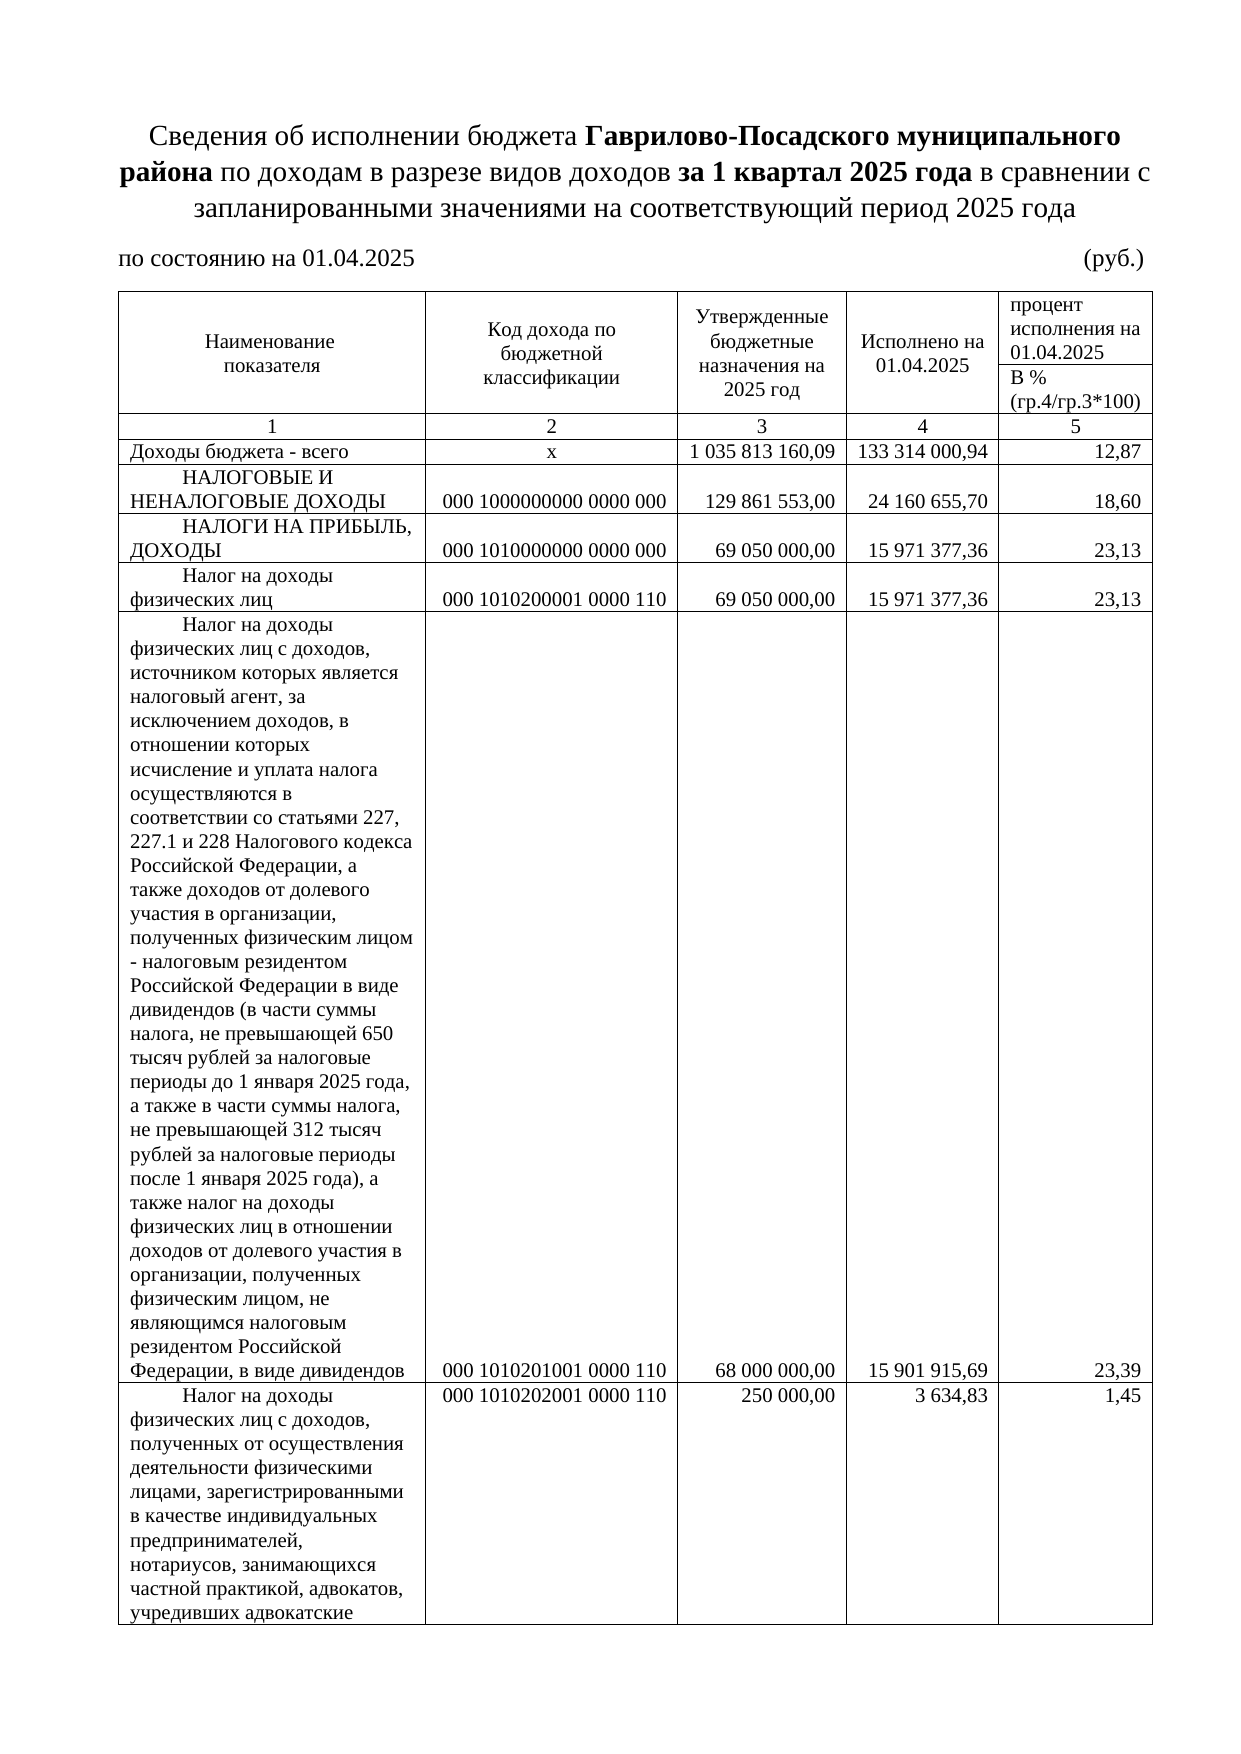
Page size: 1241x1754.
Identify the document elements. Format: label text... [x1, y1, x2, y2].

table_cell 000 1000000000 0000 000 [426, 465, 677, 513]
text Сведения об исполнении бюджета Гаврилово-Посадского муниципального района по доходам в разрезе видов доходов за 1 квартал 2025 года в сравнении с запланированными значениями на соответствующий период 2025 года [118, 118, 1152, 224]
table_cell 2 [426, 414, 677, 438]
table_cell 12,87 [999, 440, 1152, 463]
table_cell 1 [119, 414, 425, 438]
table_cell Налог на доходы физических лиц с доходов, источником которых является налоговый агент, за исключением доходов, в отношении которых исчисление и уплата налога осуществляются в соответствии со статьями 227, 227.1 и 228 Налогового кодекса Российской Федерации, а также доходов от долевого участия в организации, полученных физическим лицом - налоговым резидентом Российской Федерации в виде дивидендов (в части суммы налога, не превышающей 650 тысяч рублей за налоговые периоды до 1 января 2025 года, а также в части суммы налога, не превышающей 312 тысяч рублей за налоговые периоды после 1 января 2025 года), а также налог на доходы физических лиц в отношении доходов от долевого участия в организации, полученных физическим лицом, не являющимся налоговым резидентом Российской Федерации, в виде дивидендов [119, 612, 425, 1382]
table_cell 15 971 377,36 [847, 563, 998, 611]
table_cell 15 901 915,69 [847, 612, 998, 1382]
table_cell 68 000 000,00 [678, 612, 846, 1382]
table_cell 5 [999, 414, 1152, 438]
table_cell 1 035 813 160,09 [678, 440, 846, 463]
table_cell 000 1010201001 0000 110 [426, 612, 677, 1382]
table_cell 69 050 000,00 [678, 563, 846, 611]
table_cell 250 000,00 [678, 1383, 846, 1624]
table_header Код дохода по бюджетной классификации [426, 292, 677, 413]
table_header Исполнено на 01.04.2025 [847, 292, 998, 413]
text по состоянию на 01.04.2025 (руб.) [118, 243, 1152, 272]
table_cell 129 861 553,00 [678, 465, 846, 513]
table_cell 24 160 655,70 [847, 465, 998, 513]
table_cell 3 [678, 414, 846, 438]
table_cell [426, 1383, 677, 1624]
table_cell 23,39 [999, 612, 1152, 1382]
table_cell В % (гр.4/гр.3*100) [999, 365, 1152, 413]
table_header Наименование показателя [119, 292, 425, 413]
table_cell 000 1010200001 0000 110 [426, 563, 677, 611]
table_cell Доходы бюджета - всего [119, 440, 425, 463]
table_cell 000 1010000000 0000 000 [426, 514, 677, 562]
table_cell 18,60 [999, 465, 1152, 513]
table_cell 69 050 000,00 [678, 514, 846, 562]
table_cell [119, 1383, 425, 1624]
table_header Утвержденные бюджетные назначения на 2025 год [678, 292, 846, 413]
table_cell 23,13 [999, 563, 1152, 611]
table_cell 3 634,83 [847, 1383, 998, 1624]
table_cell 4 [847, 414, 998, 438]
table_cell 1,45 [999, 1383, 1152, 1624]
table_cell НАЛОГИ НА ПРИБЫЛЬ, ДОХОДЫ [119, 514, 425, 562]
table_cell х [426, 440, 677, 463]
table_cell НАЛОГОВЫЕ И НЕНАЛОГОВЫЕ ДОХОДЫ [119, 465, 425, 513]
table_cell 15 971 377,36 [847, 514, 998, 562]
table_cell Налог на доходы физических лиц [119, 563, 425, 611]
table_cell 133 314 000,94 [847, 440, 998, 463]
table_cell 23,13 [999, 514, 1152, 562]
table_header процент исполнения на 01.04.2025 [999, 292, 1152, 364]
